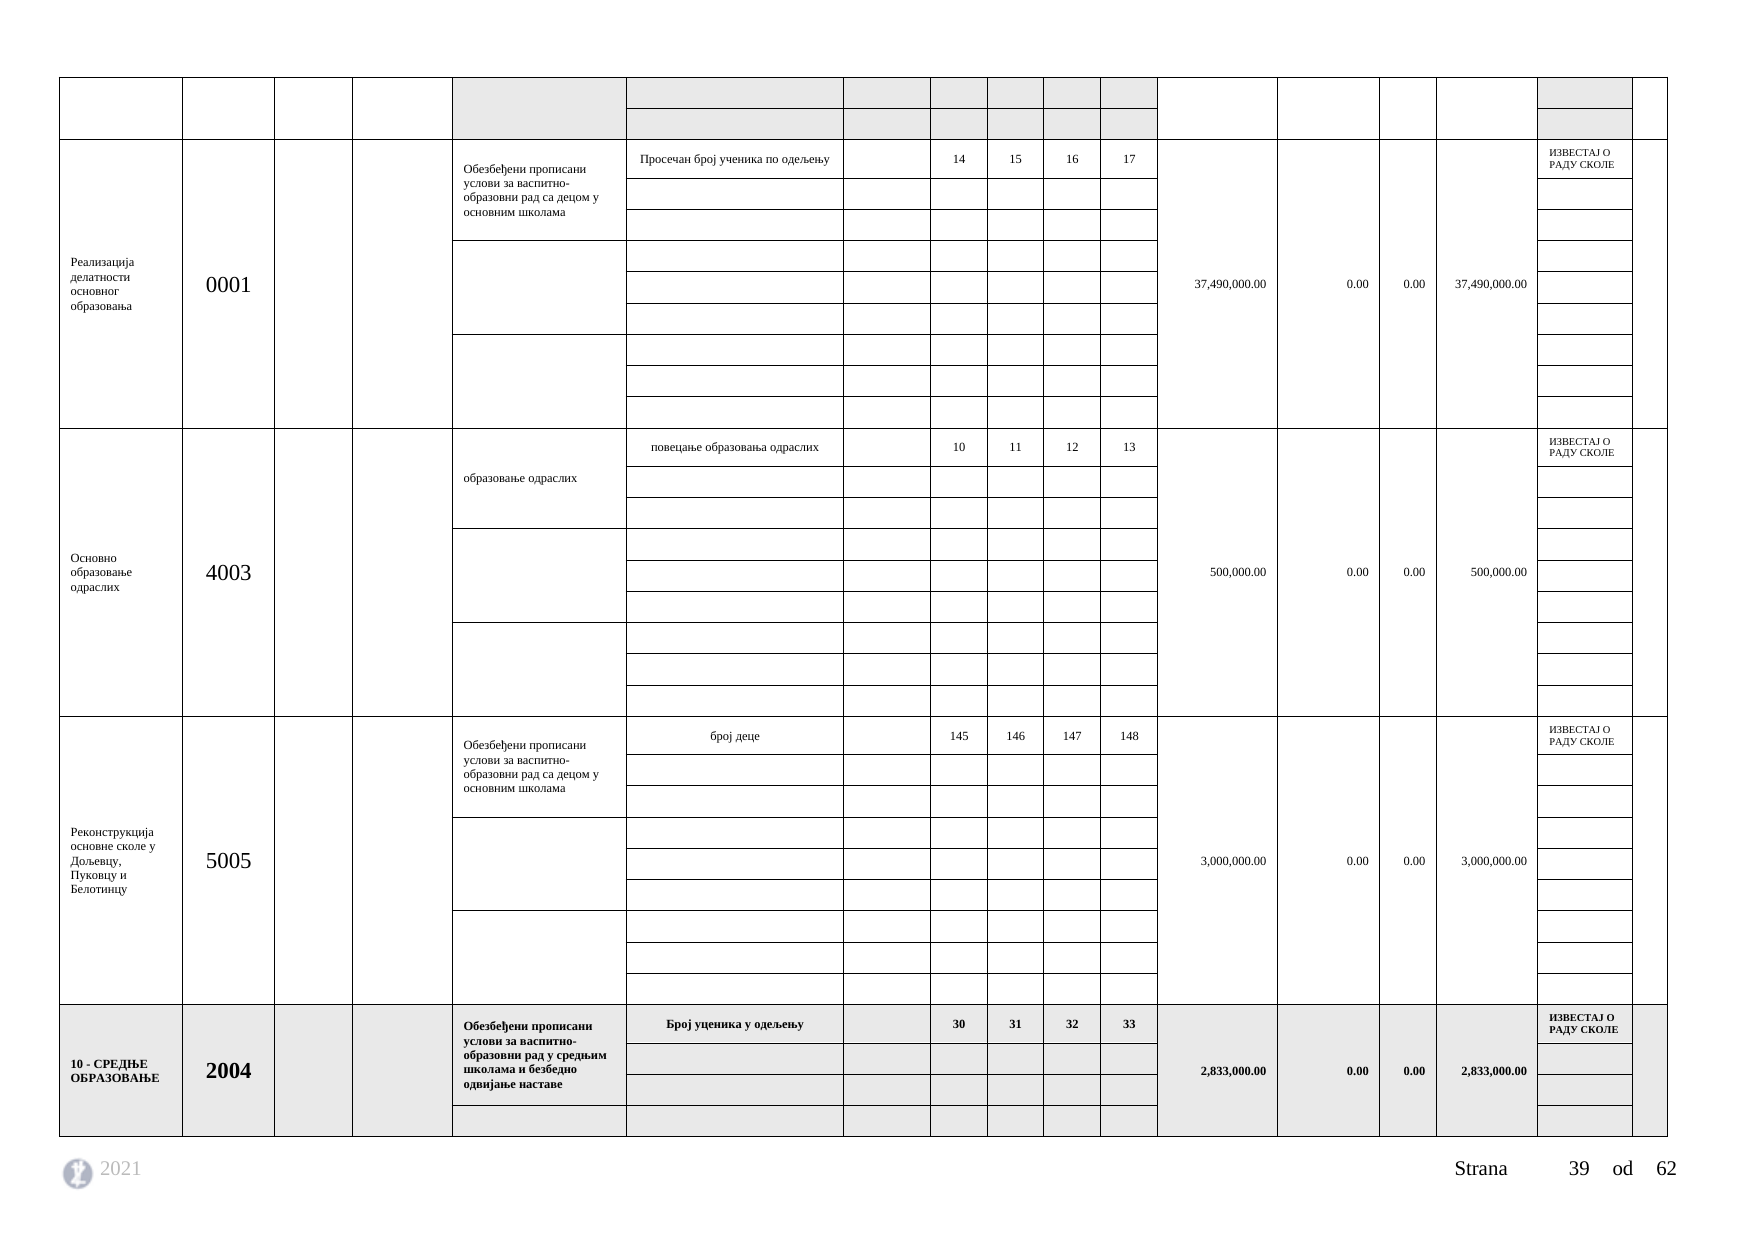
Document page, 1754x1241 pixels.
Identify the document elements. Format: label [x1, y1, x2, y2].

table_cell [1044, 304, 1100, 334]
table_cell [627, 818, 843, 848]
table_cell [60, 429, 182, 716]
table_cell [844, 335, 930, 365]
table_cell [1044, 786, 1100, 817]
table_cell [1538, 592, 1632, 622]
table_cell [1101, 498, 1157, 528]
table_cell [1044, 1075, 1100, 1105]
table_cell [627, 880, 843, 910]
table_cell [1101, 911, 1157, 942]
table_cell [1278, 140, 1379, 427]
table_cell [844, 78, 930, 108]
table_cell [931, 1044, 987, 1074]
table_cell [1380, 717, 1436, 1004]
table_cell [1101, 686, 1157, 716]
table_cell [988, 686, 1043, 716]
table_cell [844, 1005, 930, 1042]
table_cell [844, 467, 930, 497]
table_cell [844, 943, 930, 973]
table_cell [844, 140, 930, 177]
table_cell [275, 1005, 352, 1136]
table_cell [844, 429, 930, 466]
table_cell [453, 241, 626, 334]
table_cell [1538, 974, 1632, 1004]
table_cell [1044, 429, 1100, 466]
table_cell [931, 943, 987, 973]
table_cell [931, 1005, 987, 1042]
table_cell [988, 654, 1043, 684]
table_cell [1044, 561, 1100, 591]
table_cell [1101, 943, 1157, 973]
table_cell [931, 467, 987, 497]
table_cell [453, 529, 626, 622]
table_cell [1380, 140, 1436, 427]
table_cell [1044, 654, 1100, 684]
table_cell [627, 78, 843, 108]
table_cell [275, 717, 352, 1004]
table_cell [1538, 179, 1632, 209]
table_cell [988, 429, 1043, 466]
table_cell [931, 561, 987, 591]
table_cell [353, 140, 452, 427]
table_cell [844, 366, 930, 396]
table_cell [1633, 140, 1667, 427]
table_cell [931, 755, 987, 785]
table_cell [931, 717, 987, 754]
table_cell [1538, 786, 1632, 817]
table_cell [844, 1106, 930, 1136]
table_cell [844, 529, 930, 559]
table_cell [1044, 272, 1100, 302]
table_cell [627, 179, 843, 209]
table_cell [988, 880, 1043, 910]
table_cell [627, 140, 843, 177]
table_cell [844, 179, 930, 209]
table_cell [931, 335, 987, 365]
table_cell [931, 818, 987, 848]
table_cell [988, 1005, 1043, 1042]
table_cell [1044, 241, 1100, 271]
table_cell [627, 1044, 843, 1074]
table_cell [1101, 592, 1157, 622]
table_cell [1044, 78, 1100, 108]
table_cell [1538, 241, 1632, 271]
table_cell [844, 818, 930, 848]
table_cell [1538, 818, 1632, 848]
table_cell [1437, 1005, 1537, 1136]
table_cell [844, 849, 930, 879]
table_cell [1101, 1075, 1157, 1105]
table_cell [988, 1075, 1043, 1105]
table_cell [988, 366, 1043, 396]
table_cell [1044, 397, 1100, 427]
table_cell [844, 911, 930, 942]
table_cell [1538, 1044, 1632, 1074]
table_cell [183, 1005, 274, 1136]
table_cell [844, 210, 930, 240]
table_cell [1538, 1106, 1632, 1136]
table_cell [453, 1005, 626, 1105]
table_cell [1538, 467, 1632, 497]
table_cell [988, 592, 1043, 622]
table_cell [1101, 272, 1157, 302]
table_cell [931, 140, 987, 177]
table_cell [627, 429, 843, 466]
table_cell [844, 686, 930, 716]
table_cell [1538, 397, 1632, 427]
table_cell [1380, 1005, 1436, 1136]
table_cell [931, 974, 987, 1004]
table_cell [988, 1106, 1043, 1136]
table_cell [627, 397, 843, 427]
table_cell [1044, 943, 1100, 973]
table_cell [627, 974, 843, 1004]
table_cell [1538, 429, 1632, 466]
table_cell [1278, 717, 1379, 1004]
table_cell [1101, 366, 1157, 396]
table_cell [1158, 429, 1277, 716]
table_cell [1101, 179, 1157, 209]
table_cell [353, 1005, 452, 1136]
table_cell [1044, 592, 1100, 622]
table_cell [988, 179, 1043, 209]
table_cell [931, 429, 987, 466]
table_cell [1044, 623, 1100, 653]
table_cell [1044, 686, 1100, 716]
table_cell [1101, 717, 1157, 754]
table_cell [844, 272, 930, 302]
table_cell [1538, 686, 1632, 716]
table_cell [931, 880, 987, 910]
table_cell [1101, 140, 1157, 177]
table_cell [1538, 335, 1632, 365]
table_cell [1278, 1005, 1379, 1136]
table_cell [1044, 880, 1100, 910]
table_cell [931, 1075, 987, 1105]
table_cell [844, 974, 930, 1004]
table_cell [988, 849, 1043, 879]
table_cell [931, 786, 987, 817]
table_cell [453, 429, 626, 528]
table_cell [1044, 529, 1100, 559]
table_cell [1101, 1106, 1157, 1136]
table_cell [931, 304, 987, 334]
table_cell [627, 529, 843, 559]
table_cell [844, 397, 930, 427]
picture [59, 1155, 97, 1194]
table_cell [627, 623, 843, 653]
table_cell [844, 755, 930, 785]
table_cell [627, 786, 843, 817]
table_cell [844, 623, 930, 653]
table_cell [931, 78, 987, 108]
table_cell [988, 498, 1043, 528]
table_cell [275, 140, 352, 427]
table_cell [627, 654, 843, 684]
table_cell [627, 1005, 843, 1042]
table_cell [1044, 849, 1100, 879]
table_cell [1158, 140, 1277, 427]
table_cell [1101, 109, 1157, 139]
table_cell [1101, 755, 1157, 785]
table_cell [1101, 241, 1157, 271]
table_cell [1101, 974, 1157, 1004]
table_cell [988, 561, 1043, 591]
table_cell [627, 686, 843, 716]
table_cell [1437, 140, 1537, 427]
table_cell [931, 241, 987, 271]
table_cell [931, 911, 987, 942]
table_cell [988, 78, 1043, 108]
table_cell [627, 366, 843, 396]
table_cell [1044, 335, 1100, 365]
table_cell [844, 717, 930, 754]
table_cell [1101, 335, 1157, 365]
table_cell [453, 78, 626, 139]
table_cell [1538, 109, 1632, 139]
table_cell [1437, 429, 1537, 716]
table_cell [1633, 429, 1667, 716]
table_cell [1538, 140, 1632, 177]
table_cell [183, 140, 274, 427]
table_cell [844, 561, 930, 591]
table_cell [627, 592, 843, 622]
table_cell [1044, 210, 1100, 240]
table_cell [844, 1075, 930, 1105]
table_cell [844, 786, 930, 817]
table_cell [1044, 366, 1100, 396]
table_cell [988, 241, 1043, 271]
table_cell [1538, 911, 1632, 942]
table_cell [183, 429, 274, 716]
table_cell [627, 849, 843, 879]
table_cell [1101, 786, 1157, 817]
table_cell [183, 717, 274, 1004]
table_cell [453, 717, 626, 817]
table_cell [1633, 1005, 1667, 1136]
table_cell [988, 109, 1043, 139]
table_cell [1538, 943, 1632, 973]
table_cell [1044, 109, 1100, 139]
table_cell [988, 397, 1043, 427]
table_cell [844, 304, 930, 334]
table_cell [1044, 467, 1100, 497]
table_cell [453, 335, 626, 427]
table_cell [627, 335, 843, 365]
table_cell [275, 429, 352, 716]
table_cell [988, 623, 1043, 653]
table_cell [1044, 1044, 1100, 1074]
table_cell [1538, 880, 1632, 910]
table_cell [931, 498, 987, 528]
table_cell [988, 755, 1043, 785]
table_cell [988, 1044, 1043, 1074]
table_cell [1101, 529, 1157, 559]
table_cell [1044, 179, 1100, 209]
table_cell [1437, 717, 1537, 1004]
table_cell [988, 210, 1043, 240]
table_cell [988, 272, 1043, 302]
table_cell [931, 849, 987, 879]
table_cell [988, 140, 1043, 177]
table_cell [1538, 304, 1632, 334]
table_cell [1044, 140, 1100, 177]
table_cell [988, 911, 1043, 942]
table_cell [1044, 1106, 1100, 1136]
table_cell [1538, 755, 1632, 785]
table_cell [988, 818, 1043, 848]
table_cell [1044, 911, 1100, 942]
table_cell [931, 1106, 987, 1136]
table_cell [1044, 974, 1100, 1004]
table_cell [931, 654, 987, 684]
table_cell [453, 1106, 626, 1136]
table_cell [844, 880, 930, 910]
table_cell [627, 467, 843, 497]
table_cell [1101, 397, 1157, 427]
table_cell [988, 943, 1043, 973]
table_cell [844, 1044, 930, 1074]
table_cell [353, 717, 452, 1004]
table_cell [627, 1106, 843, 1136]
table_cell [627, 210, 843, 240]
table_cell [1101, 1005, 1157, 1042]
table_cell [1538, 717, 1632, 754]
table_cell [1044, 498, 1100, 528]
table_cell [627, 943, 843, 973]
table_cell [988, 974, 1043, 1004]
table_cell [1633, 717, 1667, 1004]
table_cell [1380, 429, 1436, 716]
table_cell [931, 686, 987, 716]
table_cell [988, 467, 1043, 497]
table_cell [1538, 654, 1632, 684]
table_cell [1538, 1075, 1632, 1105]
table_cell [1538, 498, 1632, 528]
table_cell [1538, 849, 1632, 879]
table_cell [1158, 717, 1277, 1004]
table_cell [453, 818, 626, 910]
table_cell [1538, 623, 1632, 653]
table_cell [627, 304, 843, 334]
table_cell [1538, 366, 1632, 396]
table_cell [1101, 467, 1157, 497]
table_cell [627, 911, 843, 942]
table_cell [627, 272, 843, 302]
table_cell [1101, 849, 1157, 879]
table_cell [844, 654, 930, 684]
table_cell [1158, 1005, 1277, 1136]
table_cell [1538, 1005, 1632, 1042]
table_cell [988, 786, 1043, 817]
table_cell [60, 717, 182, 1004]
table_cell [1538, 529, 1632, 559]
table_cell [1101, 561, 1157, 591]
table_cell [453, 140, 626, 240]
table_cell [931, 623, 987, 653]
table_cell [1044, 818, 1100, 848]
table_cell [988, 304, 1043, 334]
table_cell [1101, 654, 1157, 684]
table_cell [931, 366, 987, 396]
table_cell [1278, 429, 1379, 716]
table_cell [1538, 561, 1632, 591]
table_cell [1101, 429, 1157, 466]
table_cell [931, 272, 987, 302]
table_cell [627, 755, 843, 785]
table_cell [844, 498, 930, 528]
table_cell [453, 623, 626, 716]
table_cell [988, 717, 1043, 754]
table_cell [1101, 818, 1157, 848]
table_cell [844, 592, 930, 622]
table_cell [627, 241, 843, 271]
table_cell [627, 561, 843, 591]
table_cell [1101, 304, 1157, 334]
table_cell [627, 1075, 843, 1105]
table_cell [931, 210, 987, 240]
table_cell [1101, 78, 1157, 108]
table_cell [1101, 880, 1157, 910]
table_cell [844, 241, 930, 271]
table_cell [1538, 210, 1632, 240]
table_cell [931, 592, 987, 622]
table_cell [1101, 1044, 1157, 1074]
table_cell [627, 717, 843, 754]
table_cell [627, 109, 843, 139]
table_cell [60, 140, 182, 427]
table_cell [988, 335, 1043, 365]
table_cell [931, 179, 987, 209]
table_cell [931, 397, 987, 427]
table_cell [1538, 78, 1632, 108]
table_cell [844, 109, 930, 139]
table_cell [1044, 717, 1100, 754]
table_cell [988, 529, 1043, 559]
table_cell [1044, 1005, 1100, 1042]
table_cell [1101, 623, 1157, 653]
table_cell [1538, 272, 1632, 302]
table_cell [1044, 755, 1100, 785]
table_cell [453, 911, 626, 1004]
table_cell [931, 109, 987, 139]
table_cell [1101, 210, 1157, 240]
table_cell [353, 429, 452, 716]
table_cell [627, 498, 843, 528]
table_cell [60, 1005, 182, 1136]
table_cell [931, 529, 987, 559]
